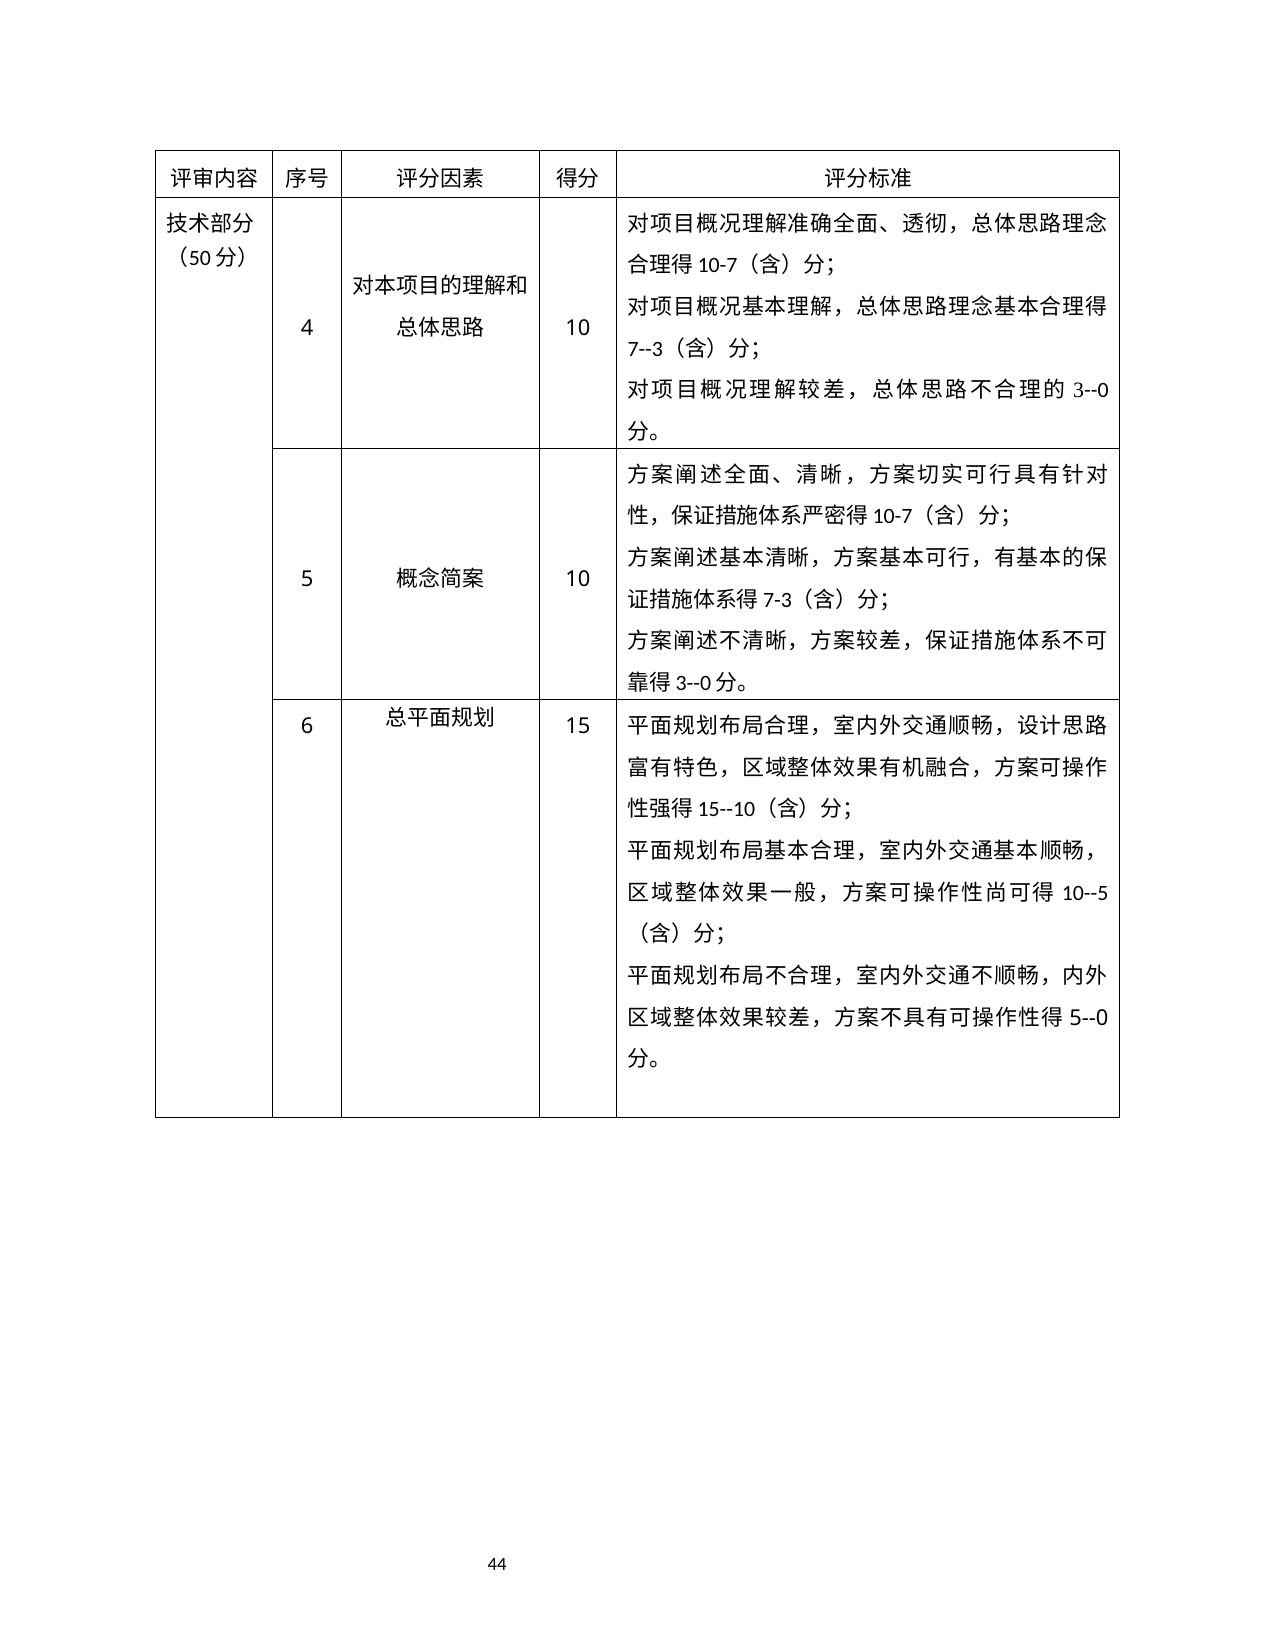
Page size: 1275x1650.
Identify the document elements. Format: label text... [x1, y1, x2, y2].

table_header 评分因素 [342, 151, 539, 197]
table_cell 概念简案 [342, 449, 539, 699]
table_header 评分标准 [617, 151, 1119, 197]
table_cell 10 [540, 449, 616, 699]
table_cell 对项目概况理解准确全面、透彻，总体思路理念合理得10-7（含）分； 对项目概况基本理解，总体思路理念基本合理得7--3（含）分； 对项目概况理解较差，总体思路不合理的3--0分。 [617, 198, 1119, 448]
table_cell 15 [540, 700, 616, 1117]
table_cell 4 [273, 198, 341, 448]
table_cell 方案阐述全面、清晰，方案切实可行具有针对性，保证措施体系严密得10-7（含）分； 方案阐述基本清晰，方案基本可行，有基本的保证措施体系得7-3（含）分； 方案阐述不清晰，方案较差，保证措施体系不可靠得3--0分。 [617, 449, 1119, 699]
table_header 得分 [540, 151, 616, 197]
table_header 序号 [273, 151, 341, 197]
table_cell 总平面规划 [342, 700, 539, 1117]
table_cell 5 [273, 449, 341, 699]
table_cell 对本项目的理解和总体思路 [342, 198, 539, 448]
table_cell 10 [540, 198, 616, 448]
table_cell 平面规划布局合理，室内外交通顺畅，设计思路富有特色，区域整体效果有机融合，方案可操作性强得15--10（含）分； 平面规划布局基本合理，室内外交通基本顺畅，区域整体效果一般，方案可操作性尚可得10--5（含）分； 平面规划布局不合理，室内外交通不顺畅，内外区域整体效果较差，方案不具有可操作性得5--0分。 [617, 700, 1119, 1117]
table_cell 6 [273, 700, 341, 1117]
table_cell 技术部分 （50分） [156, 198, 272, 1117]
table_header 评审内容 [156, 151, 272, 197]
